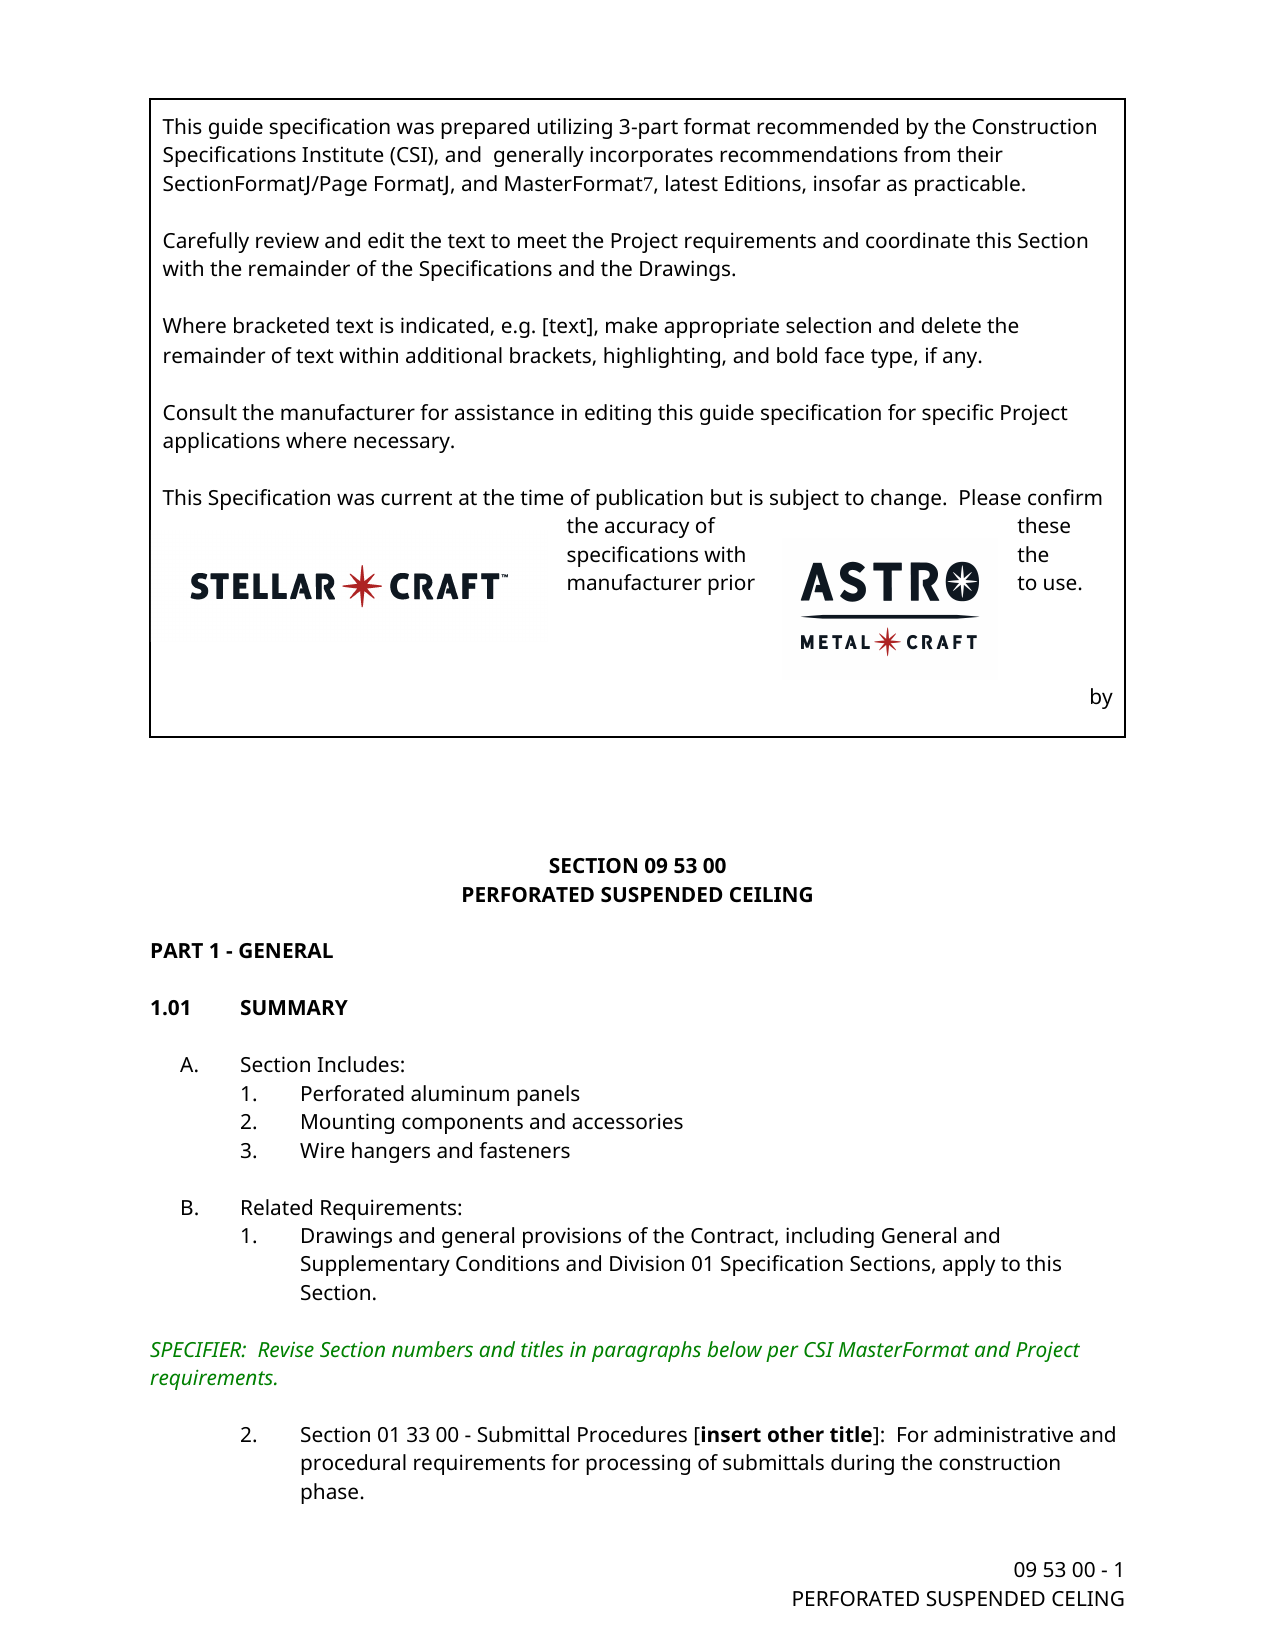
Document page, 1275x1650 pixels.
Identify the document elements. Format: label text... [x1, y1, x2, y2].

text 1. Drawings and general provisions of the Contract, including General and Supplementary Conditions and Division 01 Specification Sections, apply to this Section. [240, 1221, 1125, 1306]
text 2. Section 01 33 00 - Submittal Procedures [insert other title]: For administrative and procedural requirements for processing of submittals during the construction phase. [240, 1420, 1125, 1505]
text 3. Wire hangers and fasteners [240, 1136, 1125, 1164]
picture [782, 538, 999, 680]
text A. Section Includes: [180, 1050, 1125, 1079]
text B. Related Requirements: [180, 1193, 1125, 1221]
text SECTION 09 53 00 [150, 851, 1125, 880]
text PERFORATED SUSPENDED CEILING [150, 880, 1125, 908]
text 2. Mounting components and accessories [240, 1107, 1125, 1136]
text SPECIFIER: Revise Section numbers and titles in paragraphs below per CSI MasterFormat and Project requirements. [150, 1335, 1125, 1392]
table_header This guide specification was prepared utilizing 3-part format recommended by the Construction Specifications Institute (CSI), and generally incorporates recommendations from their SectionFormat/Page Format, and MasterFormat, latest Editions, insofar as practicable. Carefully review and edit the text to meet the Project requirements and coordinate this Section with the remainder of the Specifications and the Drawings. Where bracketed text is indicated, e.g. [text], make appropriate selection and delete the remainder of text within additional brackets, highlighting, and bold face type, if any. Consult the manufacturer for assistance in editing this guide specification for specific Project applications where necessary. This Specification was current at the time of publication but is subject to change. Please confirm the accuracy of these specifications with the manufacturer prior to use. by [151, 100, 1124, 736]
text PART 1 - GENERAL [150, 937, 1125, 965]
picture [150, 530, 548, 642]
text 1. Perforated aluminum panels [240, 1079, 1125, 1107]
text 1.01 SUMMARY [150, 993, 1125, 1022]
